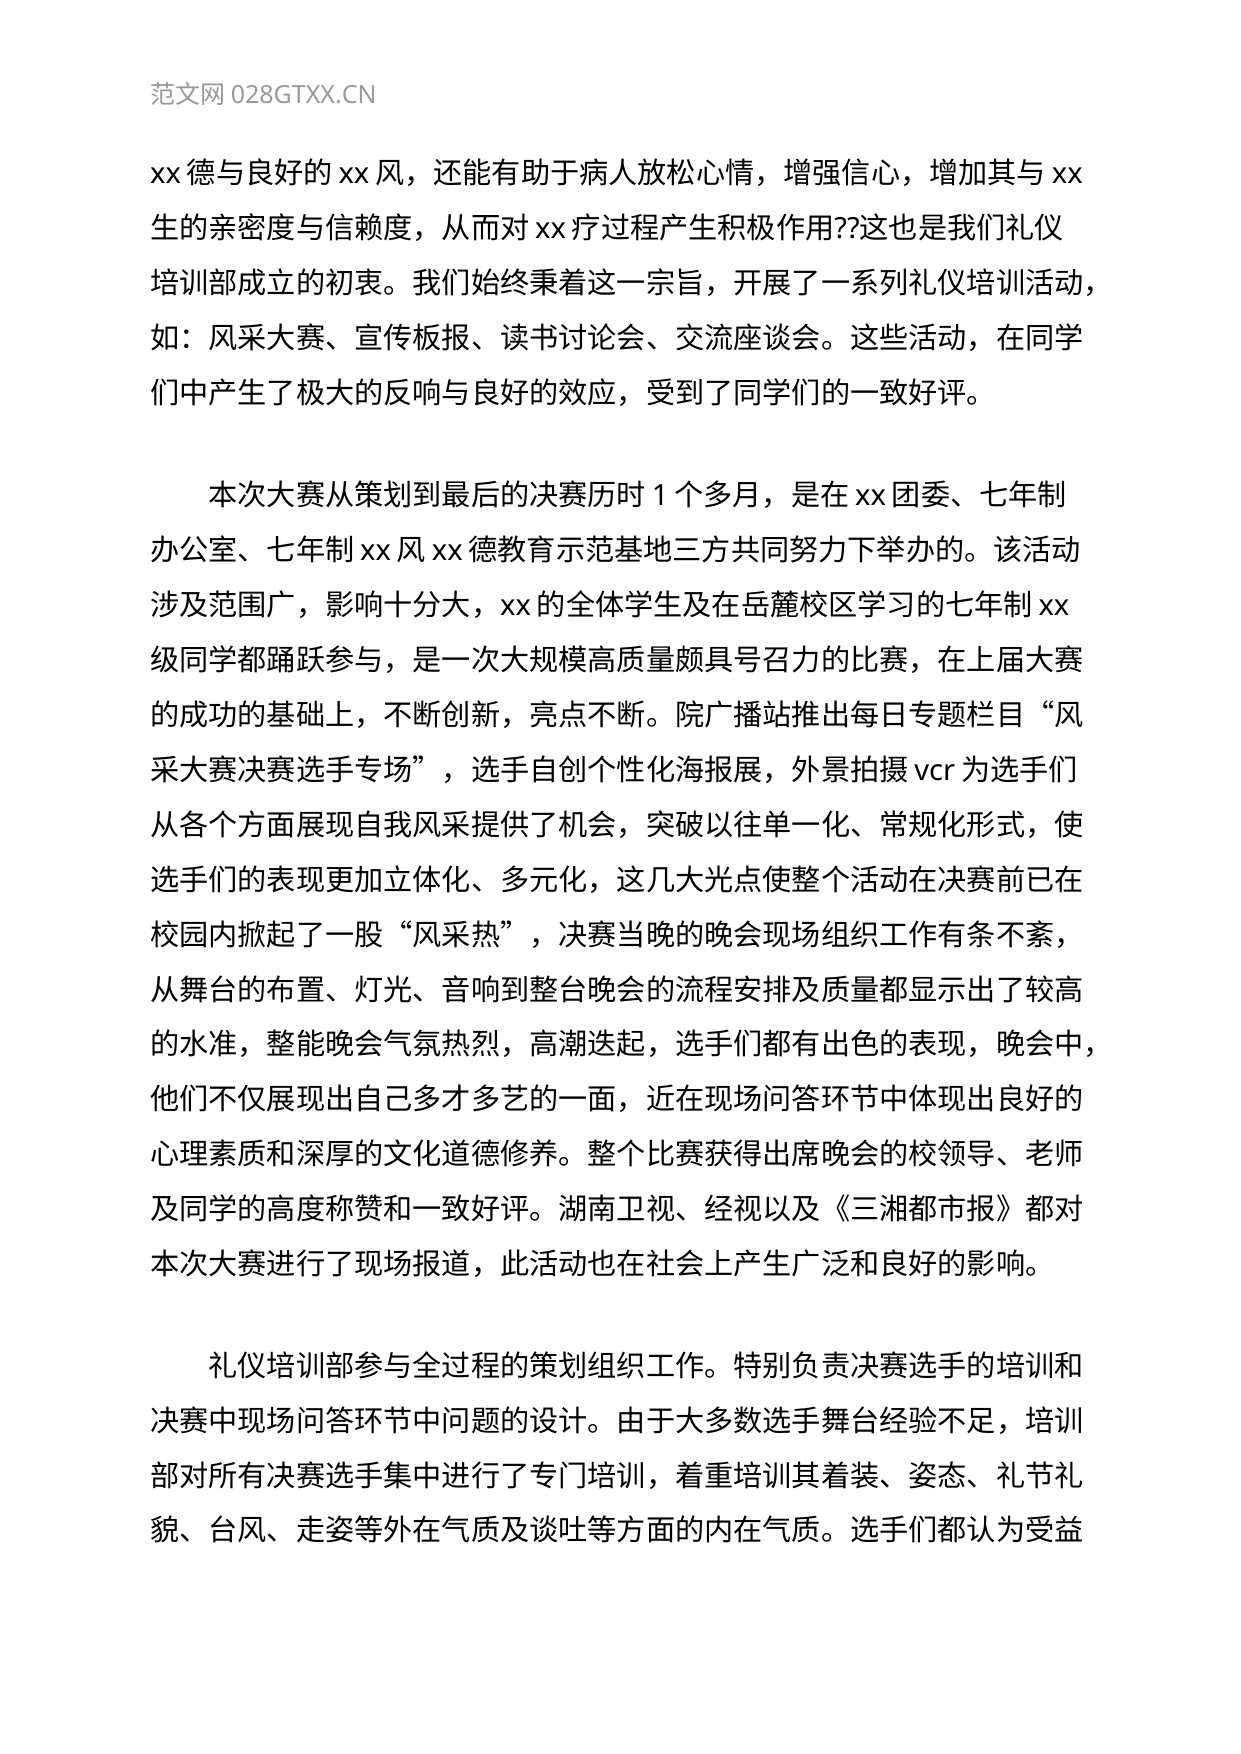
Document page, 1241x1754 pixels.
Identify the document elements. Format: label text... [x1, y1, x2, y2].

text 本次大赛从策划到最后的决赛历时1个多月，是在xx团委、七年制办公室、七年制xx风xx德教育示范基地三方共同努力下举办的。该活动涉及范围广，影响十分大，xx的全体学生及在岳麓校区学习的七年制xx级同学都踊跃参与，是一次大规模高质量颇具号召力的比赛，在上届大赛的成功的基础上，不断创新，亮点不断。院广播站推出每日专题栏目“风采大赛决赛选手专场”，选手自创个性化海报展，外景拍摄vcr为选手们从各个方面展现自我风采提供了机会，突破以往单一化、常规化形式，使选手们的表现更加立体化、多元化，这几大光点使整个活动在决赛前已在校园内掀起了一股“风采热”，决赛当晚的晚会现场组织工作有条不紊，从舞台的布置、灯光、音响到整台晚会的流程安排及质量都显示出了较高的水准，整能晚会气氛热烈，高潮迭起，选手们都有出色的表现，晚会中，他们不仅展现出自己多才多艺的一面，近在现场问答环节中体现出良好的心理素质和深厚的文化道德修养。整个比赛获得出席晚会的校领导、老师及同学的高度称赞和一致好评。湖南卫视、经视以及《三湘都市报》都对本次大赛进行了现场报道，此活动也在社会上产生广泛和良好的影响。 [150, 472, 1090, 1283]
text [150, 1342, 1090, 1549]
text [150, 150, 1090, 412]
